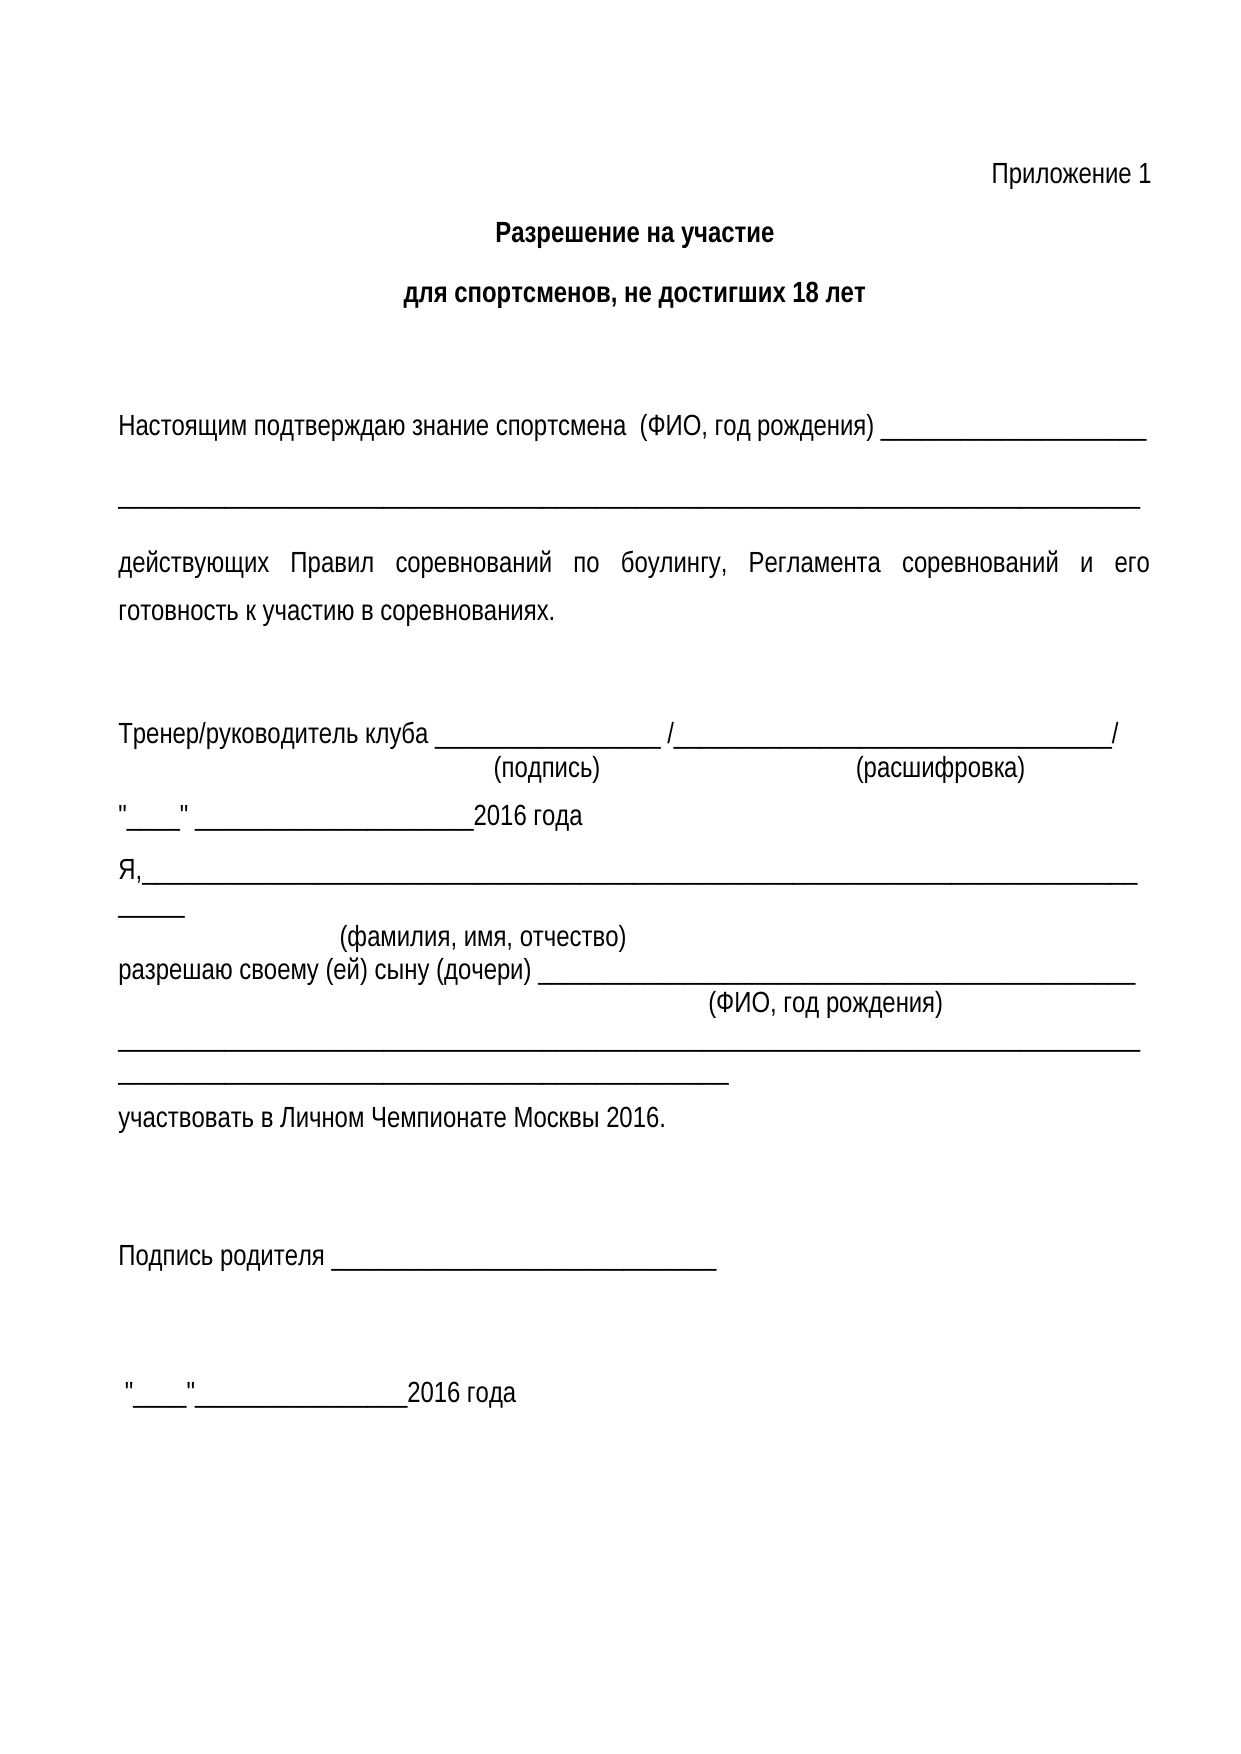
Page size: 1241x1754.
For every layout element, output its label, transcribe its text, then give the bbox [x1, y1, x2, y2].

text для спортсменов, не достигших 18 лет [118, 275, 1152, 308]
text (фамилия, имя, отчество) [266, 919, 1152, 952]
text (ФИО, год рождения) [413, 986, 1152, 1019]
text участвовать в Личном Чемпионате Москвы 2016. [118, 1086, 1152, 1134]
text действующих Правил соревнований по боулингу, Регламента соревнований и его готовность к участию в соревнованиях. [118, 531, 1152, 627]
text (подпись) (расшифровка) [413, 750, 1152, 783]
text Я,________________________________________________________________________________ [118, 852, 1152, 919]
text Подпись родителя _____________________________ [118, 1223, 1152, 1271]
text Тренер/руководитель клуба _________________ /_________________________________/ [118, 716, 1152, 750]
text Приложение 1 [118, 156, 1152, 190]
text ___________________________________________________________________________________________________________________________ [118, 1019, 1152, 1086]
text "____" _____________________2016 года [118, 783, 1152, 831]
text разрешаю своему (ей) сыну (дочери) _____________________________________________ [118, 952, 1152, 986]
text _____________________________________________________________________________ [118, 462, 1152, 510]
text "____"________________2016 года [118, 1361, 1152, 1409]
text Настоящим подтверждаю знание спортсмена (ФИО, год рождения) ____________________ [118, 393, 1152, 441]
text Разрешение на участие [118, 216, 1152, 249]
